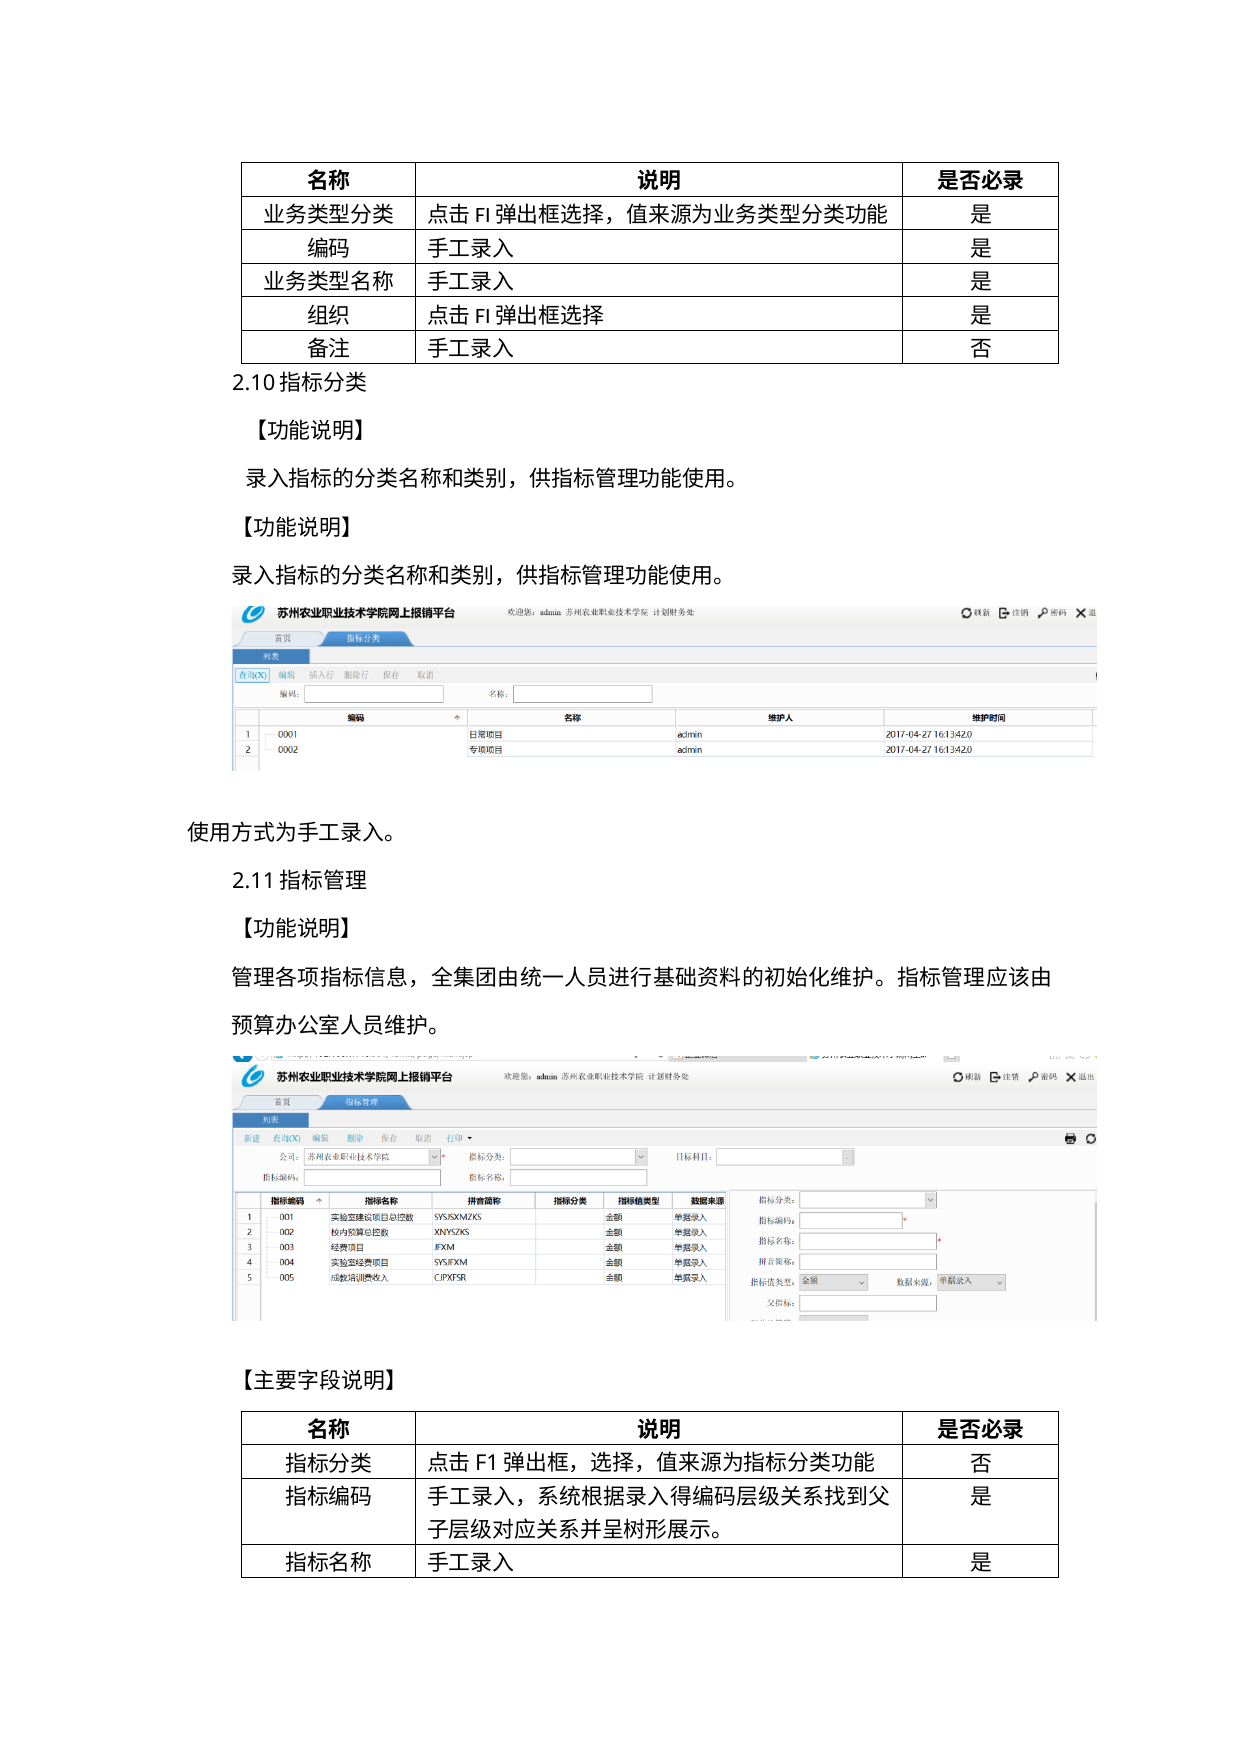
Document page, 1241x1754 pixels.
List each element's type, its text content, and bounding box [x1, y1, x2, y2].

table_cell 点击FI弹出框选择 [416, 297, 902, 330]
table_cell 组织 [242, 297, 415, 330]
list 2.10指标分类 [232, 364, 1053, 397]
table_cell 手工录入 [416, 1545, 902, 1577]
table_header 说明 [416, 163, 902, 196]
picture [231, 1056, 1097, 1321]
text 【功能说明】 [245, 413, 1053, 445]
table_cell 点击F1弹出框，选择，值来源为指标分类功能 [416, 1445, 902, 1478]
table_cell 业务类型名称 [242, 264, 415, 296]
picture [247, 611, 256, 619]
table_cell 是 [903, 230, 1058, 263]
table_cell 编码 [242, 230, 415, 263]
table_header 是否必录 [903, 163, 1058, 196]
table_cell 是 [903, 197, 1058, 229]
table_cell 手工录入，系统根据录入得编码层级关系找到父子层级对应关系并呈树形展示。 [416, 1479, 902, 1544]
table_cell 是 [903, 297, 1058, 330]
table_cell 是 [903, 1479, 1058, 1544]
list 2.11指标管理 [232, 863, 1053, 895]
table_cell 指标分类 [242, 1445, 415, 1478]
table_header 名称 [242, 1412, 415, 1444]
text 使用方式为手工录入。 [187, 814, 1053, 847]
table_cell 点击FI弹出框选择，值来源为业务类型分类功能 [416, 197, 902, 229]
text 录入指标的分类名称和类别，供指标管理功能使用。 [245, 461, 1053, 493]
table_header 是否必录 [903, 1412, 1058, 1444]
table_cell 备注 [242, 331, 415, 363]
table_cell 手工录入 [416, 230, 902, 263]
table_cell 否 [903, 1445, 1058, 1478]
text 管理各项指标信息，全集团由统一人员进行基础资料的初始化维护。指标管理应该由预算办公室人员维护。 [231, 959, 1053, 1041]
table_header 说明 [416, 1412, 902, 1444]
table_cell 手工录入 [416, 331, 902, 363]
picture [231, 606, 1097, 771]
table_cell 指标编码 [242, 1479, 415, 1544]
text 【主要字段说明】 [187, 1362, 1053, 1395]
table_cell 否 [903, 331, 1058, 363]
table_cell 指标名称 [242, 1545, 415, 1577]
table_cell 是 [903, 264, 1058, 296]
table_cell 是 [903, 1545, 1058, 1577]
text 【功能说明】 [187, 911, 1053, 943]
text 录入指标的分类名称和类别，供指标管理功能使用。 [187, 558, 1053, 590]
table_cell 业务类型分类 [242, 197, 415, 229]
table_cell 手工录入 [416, 264, 902, 296]
text 【功能说明】 [187, 509, 1053, 542]
table_header 名称 [242, 163, 415, 196]
